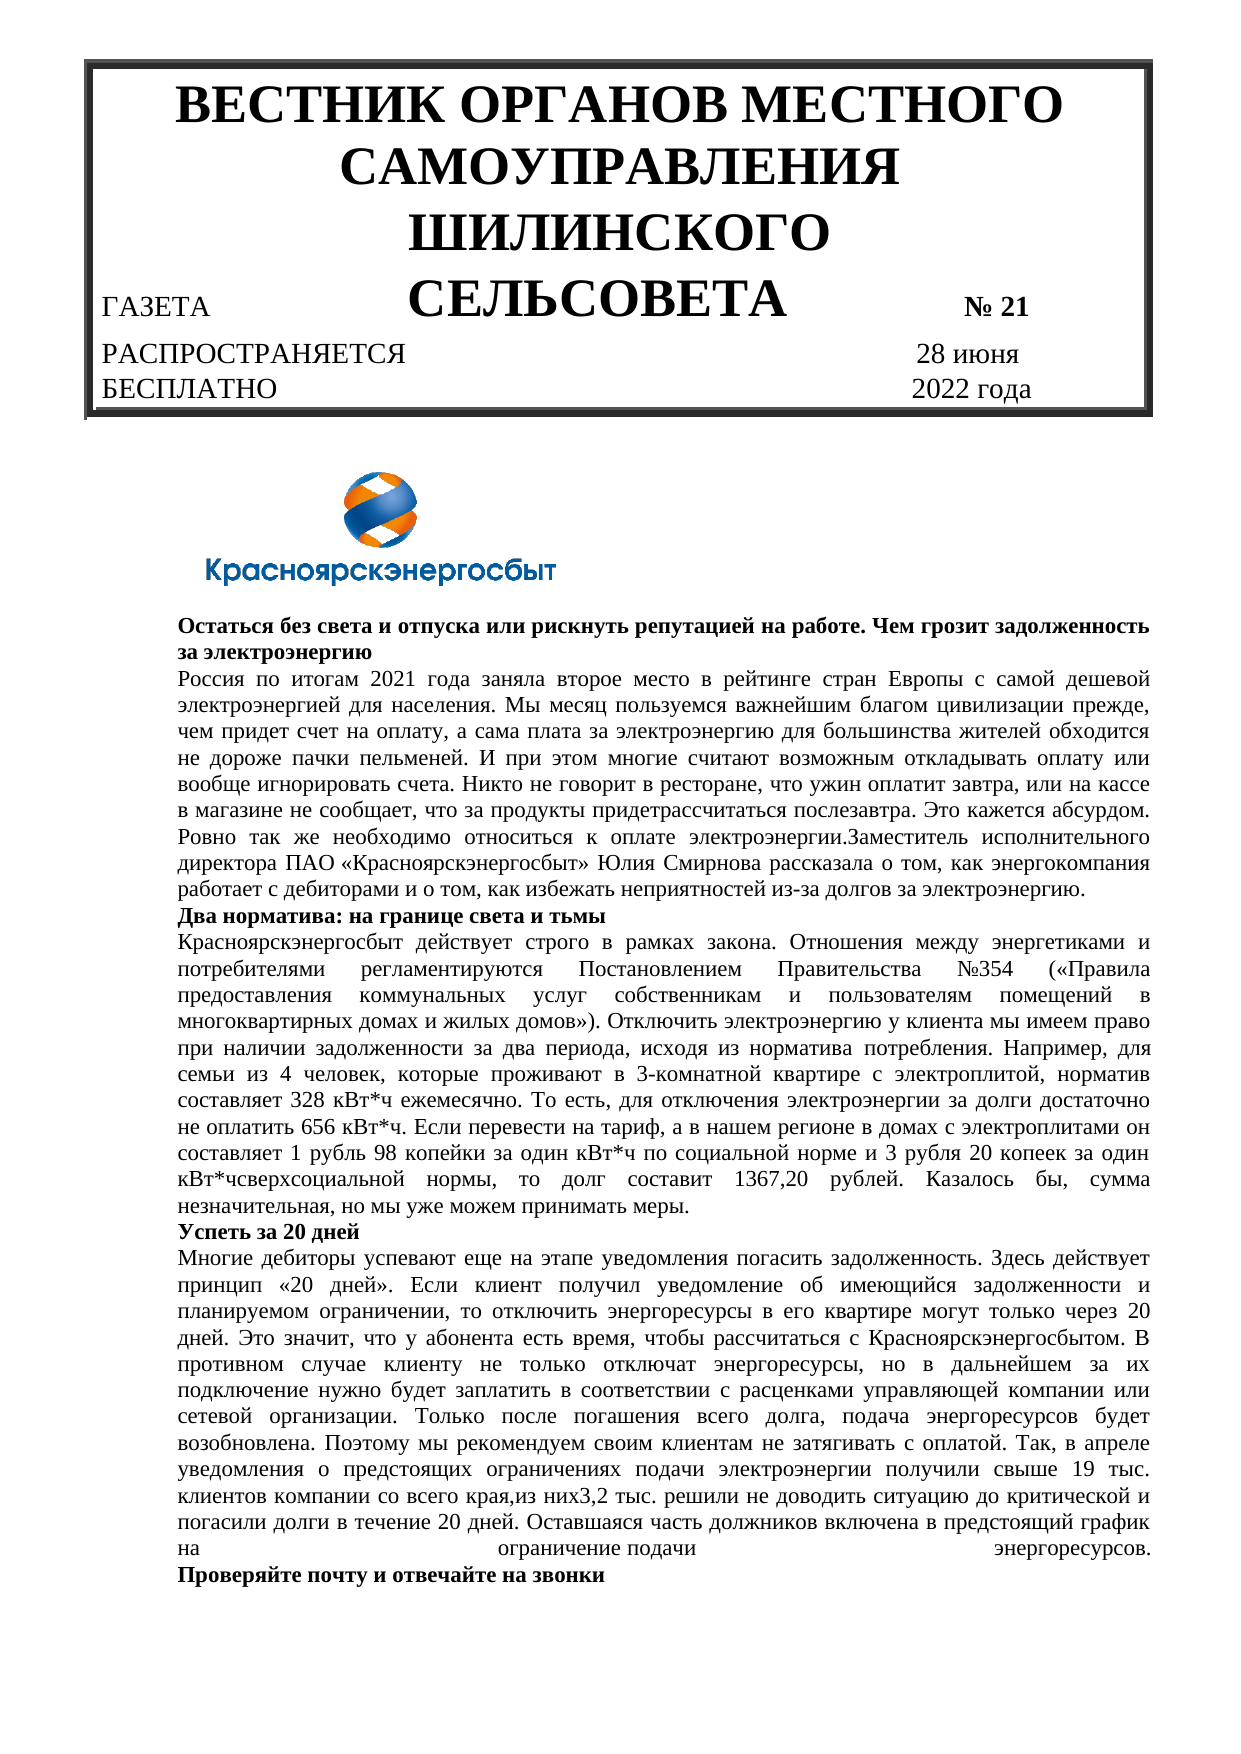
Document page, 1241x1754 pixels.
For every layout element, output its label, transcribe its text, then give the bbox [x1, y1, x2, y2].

list Многие дебиторы успевают еще на этапе уведомления погасить задолженность. Здесь действует принцип «20 дней». Если клиент получил уведомление об имеющийся задолженности и планируемом ограничении, то отключить энергоресурсы в его квартире могут только через 20 дней. Это значит, что у абонента есть время, чтобы рассчитаться с Красноярскэнергосбытом. В противном случае клиенту не только отключат энергоресурсы, но в дальнейшем за их подключение нужно будет заплатить в соответствии с расценками управляющей компании или сетевой организации. Только после погашения всего долга, подача энергоресурсов будет возобновлена. Поэтому мы рекомендуем своим клиентам не затягивать с оплатой. Так, в апреле уведомления о предстоящих ограничениях подачи электроэнергии получили свыше 19 тыс. клиентов компании со всего края,из них3,2 тыс. решили не доводить ситуацию до критической и погасили долги в течение 20 дней. Оставшаяся часть должников включена в предстоящий график на ограничение подачи энергоресурсов. Проверяйте почту и отвечайте на звонки [177, 1244, 1152, 1587]
text Остаться без света и отпуска или рискнуть репутацией на работе. Чем грозит задолженность за электроэнергию [177, 612, 1152, 665]
list Красноярскэнергосбыт действует строго в рамках закона. Отношения между энергетиками и потребителями регламентируются Постановлением Правительства №354 («Правила предоставления коммунальных услуг собственникам и пользователям помещений в многоквартирных домах и жилых домов»). Отключить электроэнергию у клиента мы имеем право при наличии задолженности за два периода, исходя из норматива потребления. Например, для семьи из 4 человек, которые проживают в 3-комнатной квартире с электроплитой, норматив составляет 328 кВт*ч ежемесячно. То есть, для отключения электроэнергии за долги достаточно не оплатить 656 кВт*ч. Если перевести на тариф, а в нашем регионе в домах с электроплитами он составляет 1 рубль 98 копейки за один кВт*ч по социальной норме и 3 рубля 20 копеек за один кВт*чсверхсоциальной нормы, то долг составит 1367,20 рублей. Казалось бы, сумма незначительная, но мы уже можем принимать меры. [177, 928, 1152, 1218]
picture [177, 446, 585, 612]
table_cell ШИЛИНСКОГО [96, 200, 1144, 266]
text Два норматива: на границе света и тьмы [177, 902, 1152, 928]
table_cell САМОУПРАВЛЕНИЯ [96, 134, 1144, 200]
table_cell РАСПРОСТРАНЯЕТСЯ 28 июня [96, 336, 1144, 371]
table_header ВЕСТНИК ОРГАНОВ МЕСТНОГО [96, 72, 1144, 134]
table_cell БЕСПЛАТНО 2022 года [96, 371, 1144, 407]
table_cell ГАЗЕТА СЕЛЬСОВЕТА № 21 [96, 266, 1144, 336]
text Россия по итогам 2021 года заняла второе место в рейтинге стран Европы с самой дешевой электроэнергией для населения. Мы месяц пользуемся важнейшим благом цивилизации прежде, чем придет счет на оплату, а сама плата за электроэнергию для большинства жителей обходится не дороже пачки пельменей. И при этом многие считают возможным откладывать оплату или вообще игнорировать счета. Никто не говорит в ресторане, что ужин оплатит завтра, или на кассе в магазине не сообщает, что за продукты придетрассчитаться послезавтра. Это кажется абсурдом. Ровно так же необходимо относиться к оплате электроэнергии.Заместитель исполнительного директора ПАО «Красноярскэнергосбыт» Юлия Смирнова рассказала о том, как энергокомпания работает с дебиторами и о том, как избежать неприятностей из-за долгов за электроэнергию. [177, 665, 1152, 902]
text Успеть за 20 дней [177, 1218, 1152, 1244]
